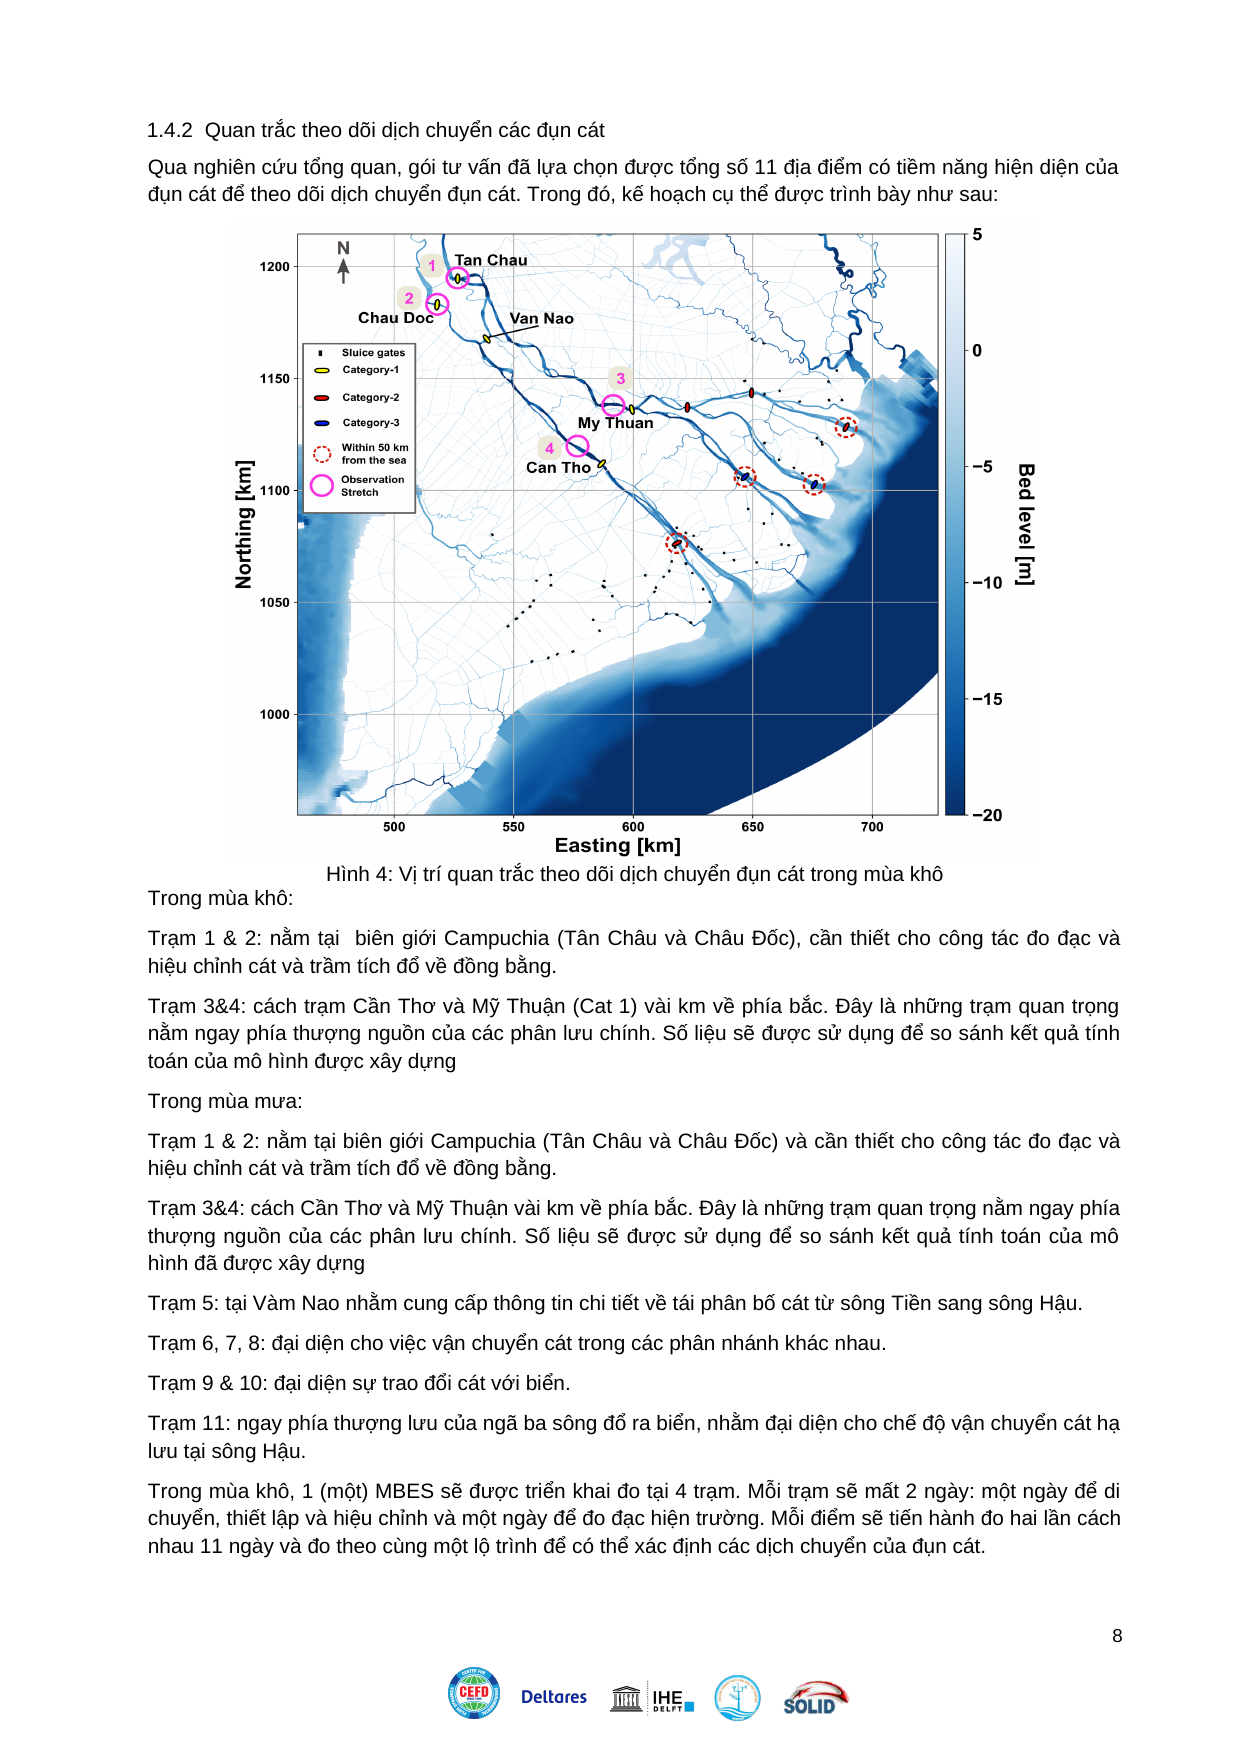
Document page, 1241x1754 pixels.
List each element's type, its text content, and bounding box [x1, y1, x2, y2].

picture [607, 1677, 699, 1719]
text Trạm 9 & 10: đại diện sự trao đổi cát với biển. [148, 1371, 1122, 1395]
picture [448, 1667, 500, 1719]
text Trong mùa khô: [148, 886, 1122, 910]
subtitle Quan trắc theo dõi dịch chuyển các đụn cát [147, 118, 1122, 142]
picture [516, 1684, 592, 1709]
text Trạm 11: ngay phía thượng lưu của ngã ba sông đổ ra biển, nhằm đại diện cho chế độ vận chuyển cát hạ lưu tại sông Hậu. [148, 1411, 1122, 1463]
text Trong mùa mưa: [148, 1089, 1122, 1113]
picture [230, 222, 1040, 863]
text Trong mùa khô, 1 (một) MBES sẽ được triển khai đo tại 4 trạm. Mỗi trạm sẽ mất 2 ngày: một ngày để di chuyển, thiết lập và hiệu chỉnh và một ngày để đo đạc hiện trường. Mỗi điểm sẽ tiến hành đo hai lần cách nhau 11 ngày và đo theo cùng một lộ trình để có thể xác định các dịch chuyển của đụn cát. [148, 1479, 1122, 1558]
picture [714, 1674, 762, 1722]
text Trạm 1 & 2: nằm tại biên giới Campuchia (Tân Châu và Châu Đốc) và cần thiết cho công tác đo đạc và hiệu chỉnh cát và trầm tích đổ về đồng bằng. [148, 1129, 1122, 1180]
text Trạm 5: tại Vàm Nao nhằm cung cấp thông tin chi tiết về tái phân bố cát từ sông Tiền sang sông Hậu. [148, 1291, 1122, 1315]
text Trạm 3&4: cách Cần Thơ và Mỹ Thuận vài km về phía bắc. Đây là những trạm quan trọng nằm ngay phía thượng nguồn của các phân lưu chính. Số liệu sẽ được sử dụng để so sánh kết quả tính toán của mô hình đã được xây dựng [148, 1196, 1122, 1275]
text Trạm 3&4: cách trạm Cần Thơ và Mỹ Thuận (Cat 1) vài km về phía bắc. Đây là những trạm quan trọng nằm ngay phía thượng nguồn của các phân lưu chính. Số liệu sẽ được sử dụng để so sánh kết quả tính toán của mô hình được xây dựng [148, 994, 1122, 1073]
text Trạm 6, 7, 8: đại diện cho việc vận chuyển cát trong các phân nhánh khác nhau. [148, 1331, 1122, 1355]
text Qua nghiên cứu tổng quan, gói tư vấn đã lựa chọn được tổng số 11 địa điểm có tiềm năng hiện diện của đụn cát để theo dõi dịch chuyển đụn cát. Trong đó, kế hoạch cụ thể được trình bày như sau: [148, 154, 1122, 206]
text Trạm 1 & 2: nằm tại biên giới Campuchia (Tân Châu và Châu Đốc), cần thiết cho công tác đo đạc và hiệu chỉnh cát và trầm tích đổ về đồng bằng. [148, 926, 1122, 978]
picture [777, 1669, 853, 1727]
text Hình 4: Vị trí quan trắc theo dõi dịch chuyển đụn cát trong mùa khô [148, 862, 1122, 886]
